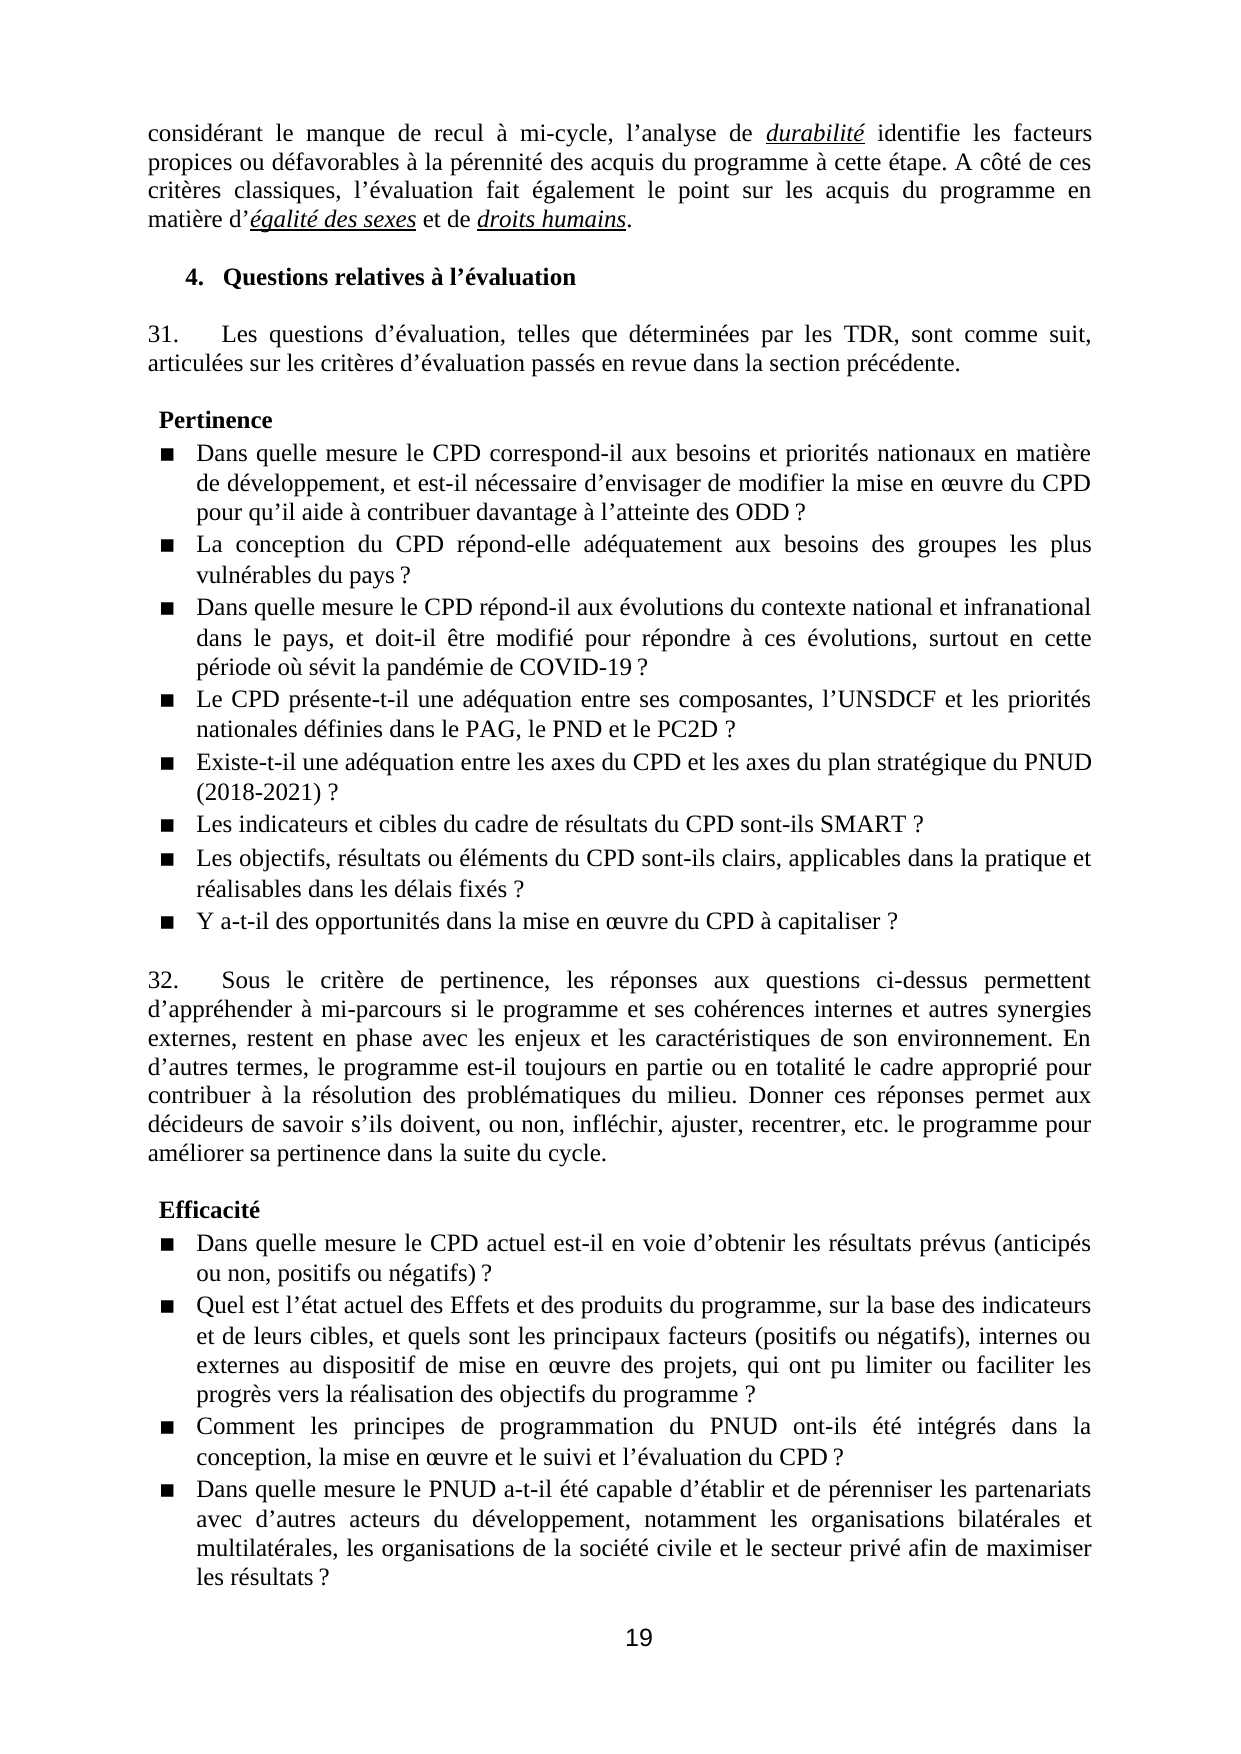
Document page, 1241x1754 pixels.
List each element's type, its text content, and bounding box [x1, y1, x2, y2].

subtitle Questions relatives à l’évaluation [185, 262, 1092, 291]
list Les indicateurs et cibles du cadre de résultats du CPD sont-ils SMART ? [159, 806, 1092, 840]
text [148, 118, 1092, 233]
list Quel est l’état actuel des Effets et des produits du programme, sur la base des indicateurs et de leurs cibles, et quels sont les principaux facteurs (positifs ou négatifs), internes ou externes au dispositif de mise en œuvre des projets, qui ont pu limiter ou faciliter les progrès vers la réalisation des objectifs du programme ? [159, 1287, 1092, 1407]
list Dans quelle mesure le CPD correspond-il aux besoins et priorités nationaux en matière de développement, et est-il nécessaire d’envisager de modifier la mise en œuvre du CPD pour qu’il aide à contribuer davantage à l’atteinte des ODD ? [159, 434, 1092, 526]
list Existe-t-il une adéquation entre les axes du CPD et les axes du plan stratégique du PNUD (2018-2021) ? [159, 743, 1092, 806]
list Comment les principes de programmation du PNUD ont-ils été intégrés dans la conception, la mise en œuvre et le suivi et l’évaluation du CPD ? [159, 1407, 1092, 1470]
text Pertinence [159, 406, 596, 434]
list Dans quelle mesure le PNUD a-t-il été capable d’établir et de pérenniser les partenariats avec d’autres acteurs du développement, notamment les organisations bilatérales et multilatérales, les organisations de la société civile et le secteur privé afin de maximiser les résultats ? [159, 1470, 1092, 1591]
list Y a-t-il des opportunités dans la mise en œuvre du CPD à capitaliser ? [159, 903, 1092, 937]
text Efficacité [159, 1196, 1092, 1224]
list Le CPD présente-t-il une adéquation entre ses composantes, l’UNSDCF et les priorités nationales définies dans le PAG, le PND et le PC2D ? [159, 680, 1092, 743]
text 31. Les questions d’évaluation, telles que déterminées par les TDR, sont comme suit, articulées sur les critères d’évaluation passés en revue dans la section précédente. [148, 319, 1092, 377]
list La conception du CPD répond-elle adéquatement aux besoins des groupes les plus vulnérables du pays ? [159, 526, 1092, 589]
list Les objectifs, résultats ou éléments du CPD sont-ils clairs, applicables dans la pratique et réalisables dans les délais fixés ? [159, 840, 1092, 903]
list Dans quelle mesure le CPD actuel est-il en voie d’obtenir les résultats prévus (anticipés ou non, positifs ou négatifs) ? [159, 1224, 1092, 1287]
text 32. Sous le critère de pertinence, les réponses aux questions ci-dessus permettent d’appréhender à mi-parcours si le programme et ses cohérences internes et autres synergies externes, restent en phase avec les enjeux et les caractéristiques de son environnement. En d’autres termes, le programme est-il toujours en partie ou en totalité le cadre approprié pour contribuer à la résolution des problématiques du milieu. Donner ces réponses permet aux décideurs de savoir s’ils doivent, ou non, infléchir, ajuster, recentrer, etc. le programme pour améliorer sa pertinence dans la suite du cycle. [148, 966, 1092, 1167]
list Dans quelle mesure le CPD répond-il aux évolutions du contexte national et infranational dans le pays, et doit-il être modifié pour répondre à ces évolutions, surtout en cette période où sévit la pandémie de COVID-19 ? [159, 589, 1092, 680]
